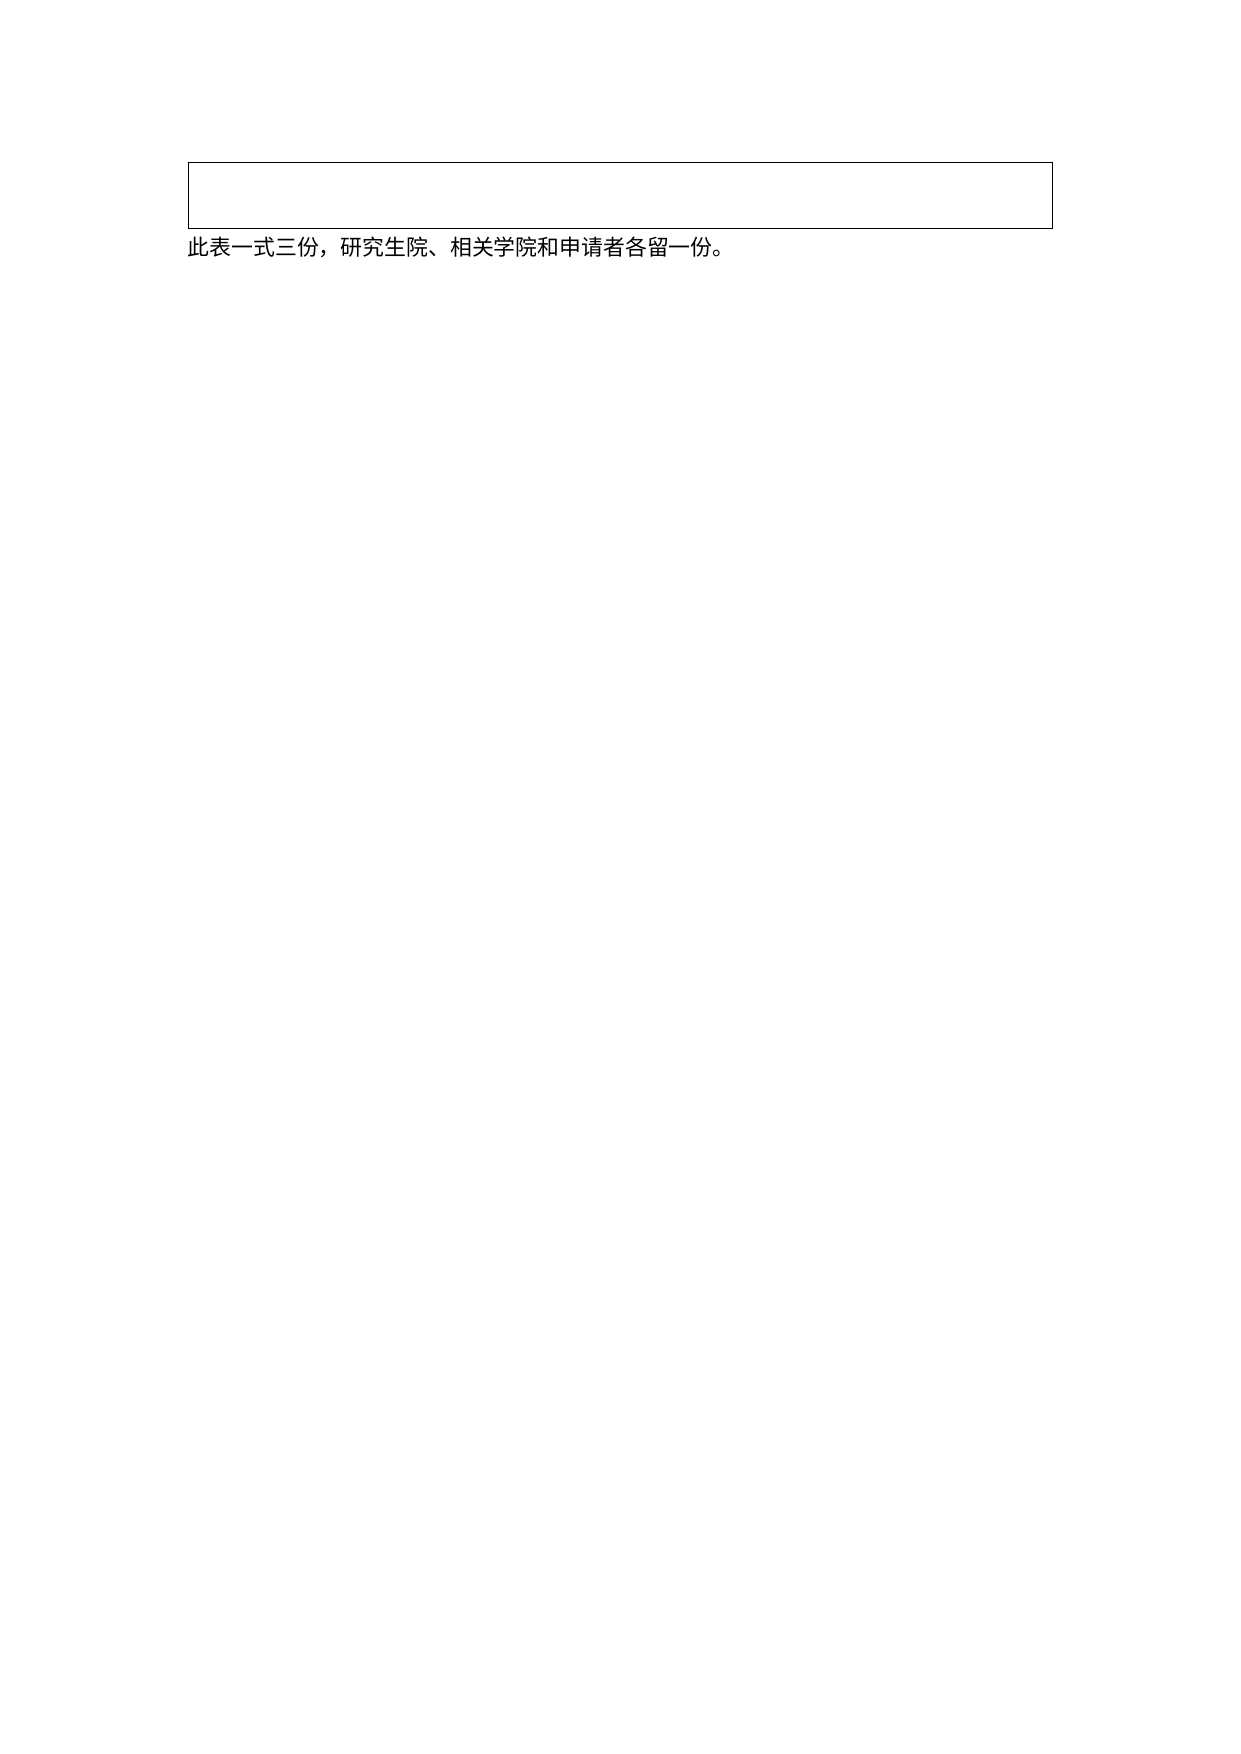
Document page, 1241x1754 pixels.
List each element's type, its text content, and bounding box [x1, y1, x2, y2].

text 此表一式三份，研究生院、相关学院和申请者各留一份。 [187, 229, 1053, 262]
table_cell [189, 163, 1052, 228]
